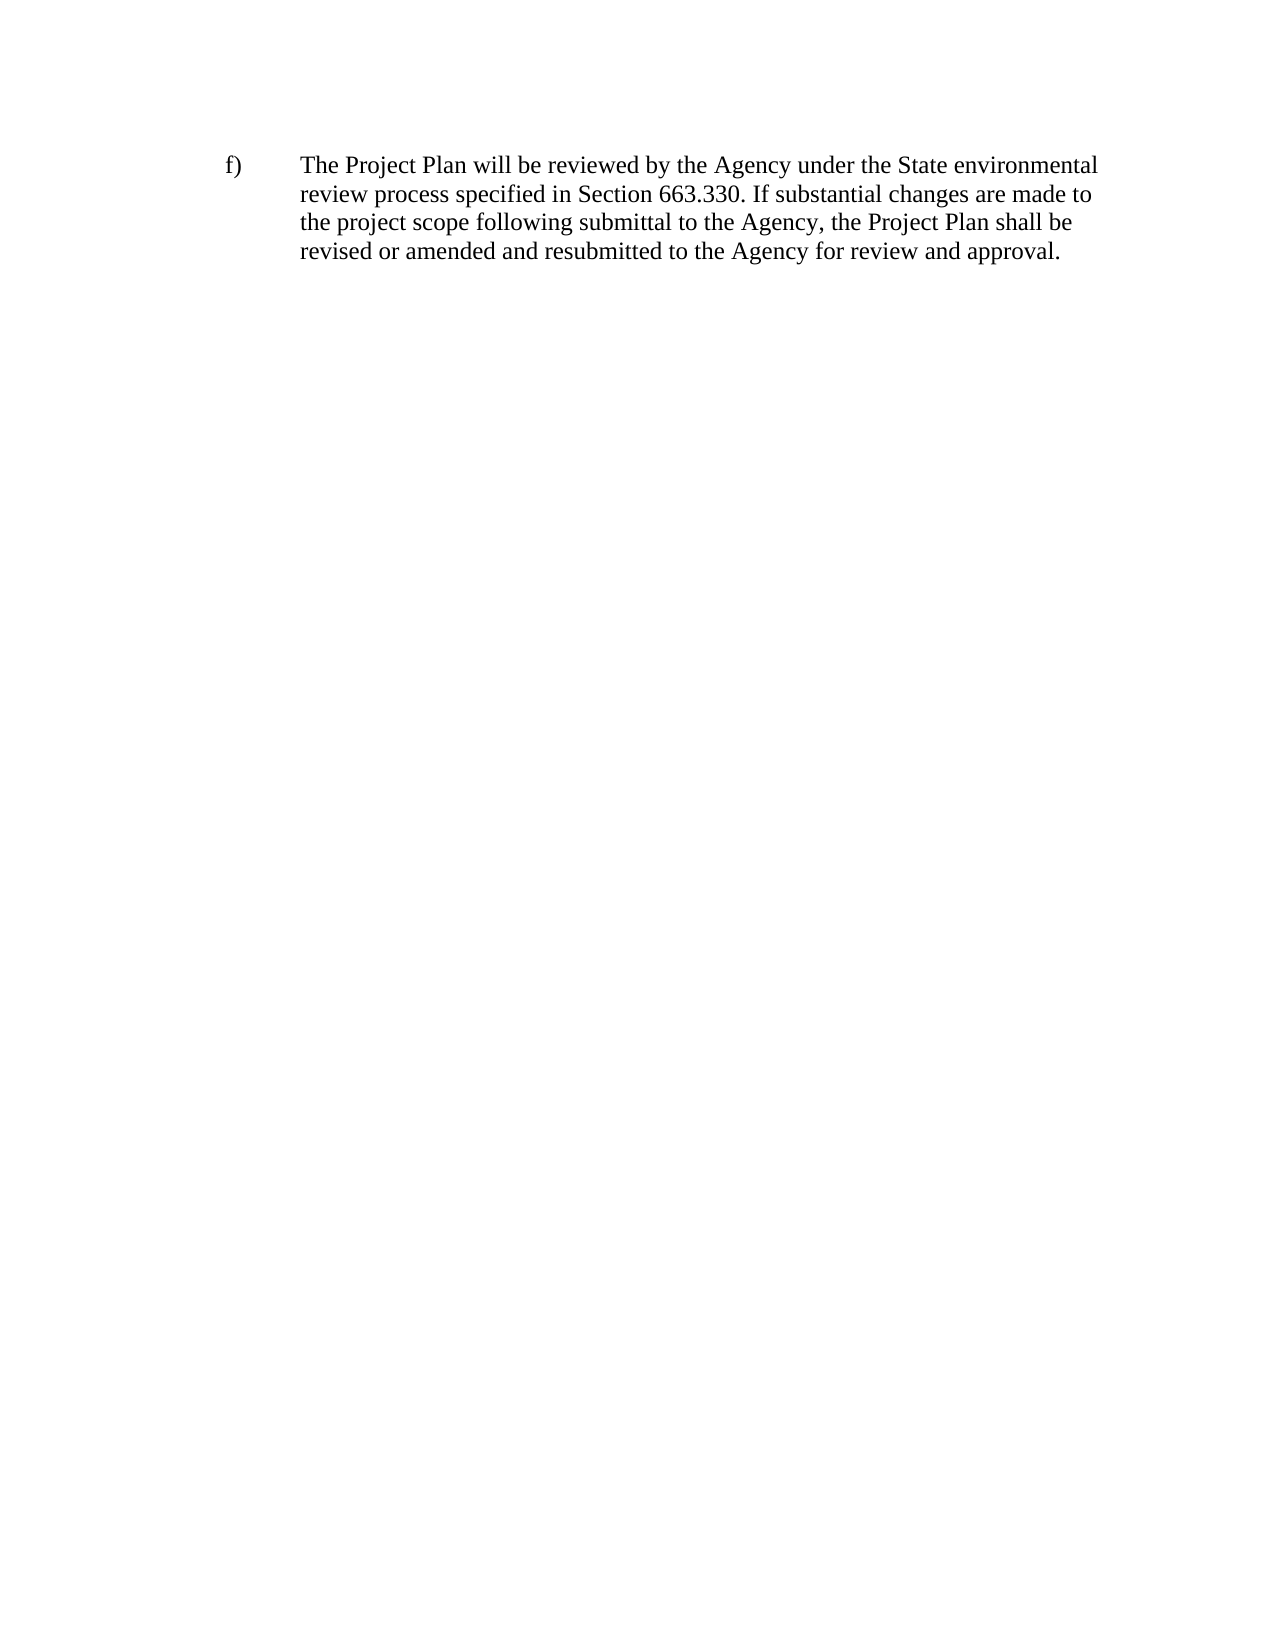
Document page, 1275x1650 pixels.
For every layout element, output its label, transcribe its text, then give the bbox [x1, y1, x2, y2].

text f) The Project Plan will be reviewed by the Agency under the State environmental review process specified in Section 663.330. If substantial changes are made to the project scope following submittal to the Agency, the Project Plan shall be revised or amended and resubmitted to the Agency for review and approval. [225, 150, 1125, 265]
